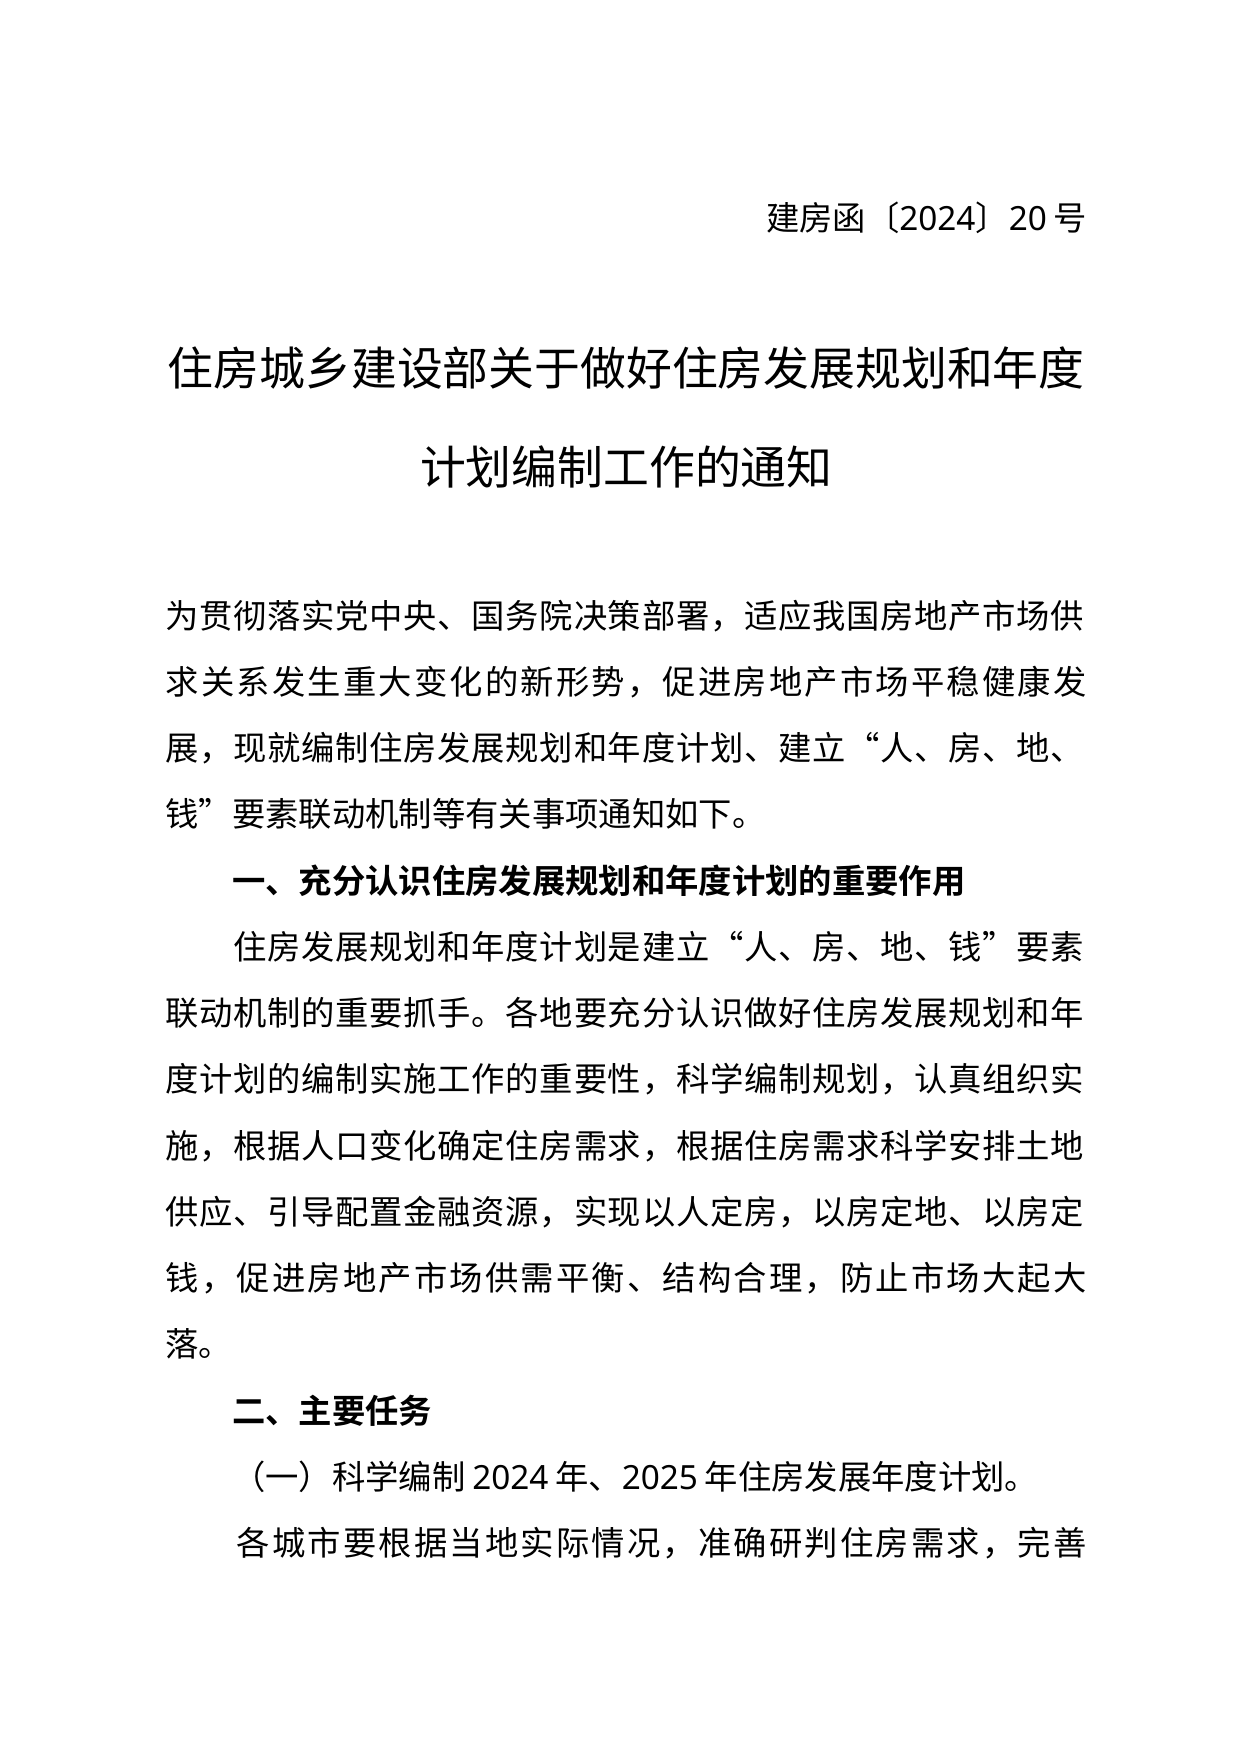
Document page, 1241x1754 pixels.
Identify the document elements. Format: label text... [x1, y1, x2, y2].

text 一、充分认识住房发展规划和年度计划的重要作用 [165, 845, 1087, 912]
text 二、主要任务 [165, 1375, 1087, 1442]
text 住房城乡建设部关于做好住房发展规划和年度计划编制工作的通知 [165, 315, 1087, 514]
text 住房发展规划和年度计划是建立“人、房、地、钱”要素联动机制的重要抓手。各地要充分认识做好住房发展规划和年度计划的编制实施工作的重要性，科学编制规划，认真组织实施，根据人口变化确定住房需求，根据住房需求科学安排土地供应、引导配置金融资源，实现以人定房，以房定地、以房定钱，促进房地产市场供需平衡、结构合理，防止市场大起大落。 [165, 912, 1087, 1375]
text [165, 1508, 1087, 1574]
text 为贯彻落实党中央、国务院决策部署，适应我国房地产市场供求关系发生重大变化的新形势，促进房地产市场平稳健康发展，现就编制住房发展规划和年度计划、建立“人、房、地、钱”要素联动机制等有关事项通知如下。 [165, 580, 1087, 845]
text 建房函〔2024〕20号 [165, 183, 1087, 249]
text （一）科学编制2024年、2025年住房发展年度计划。 [165, 1442, 1087, 1508]
